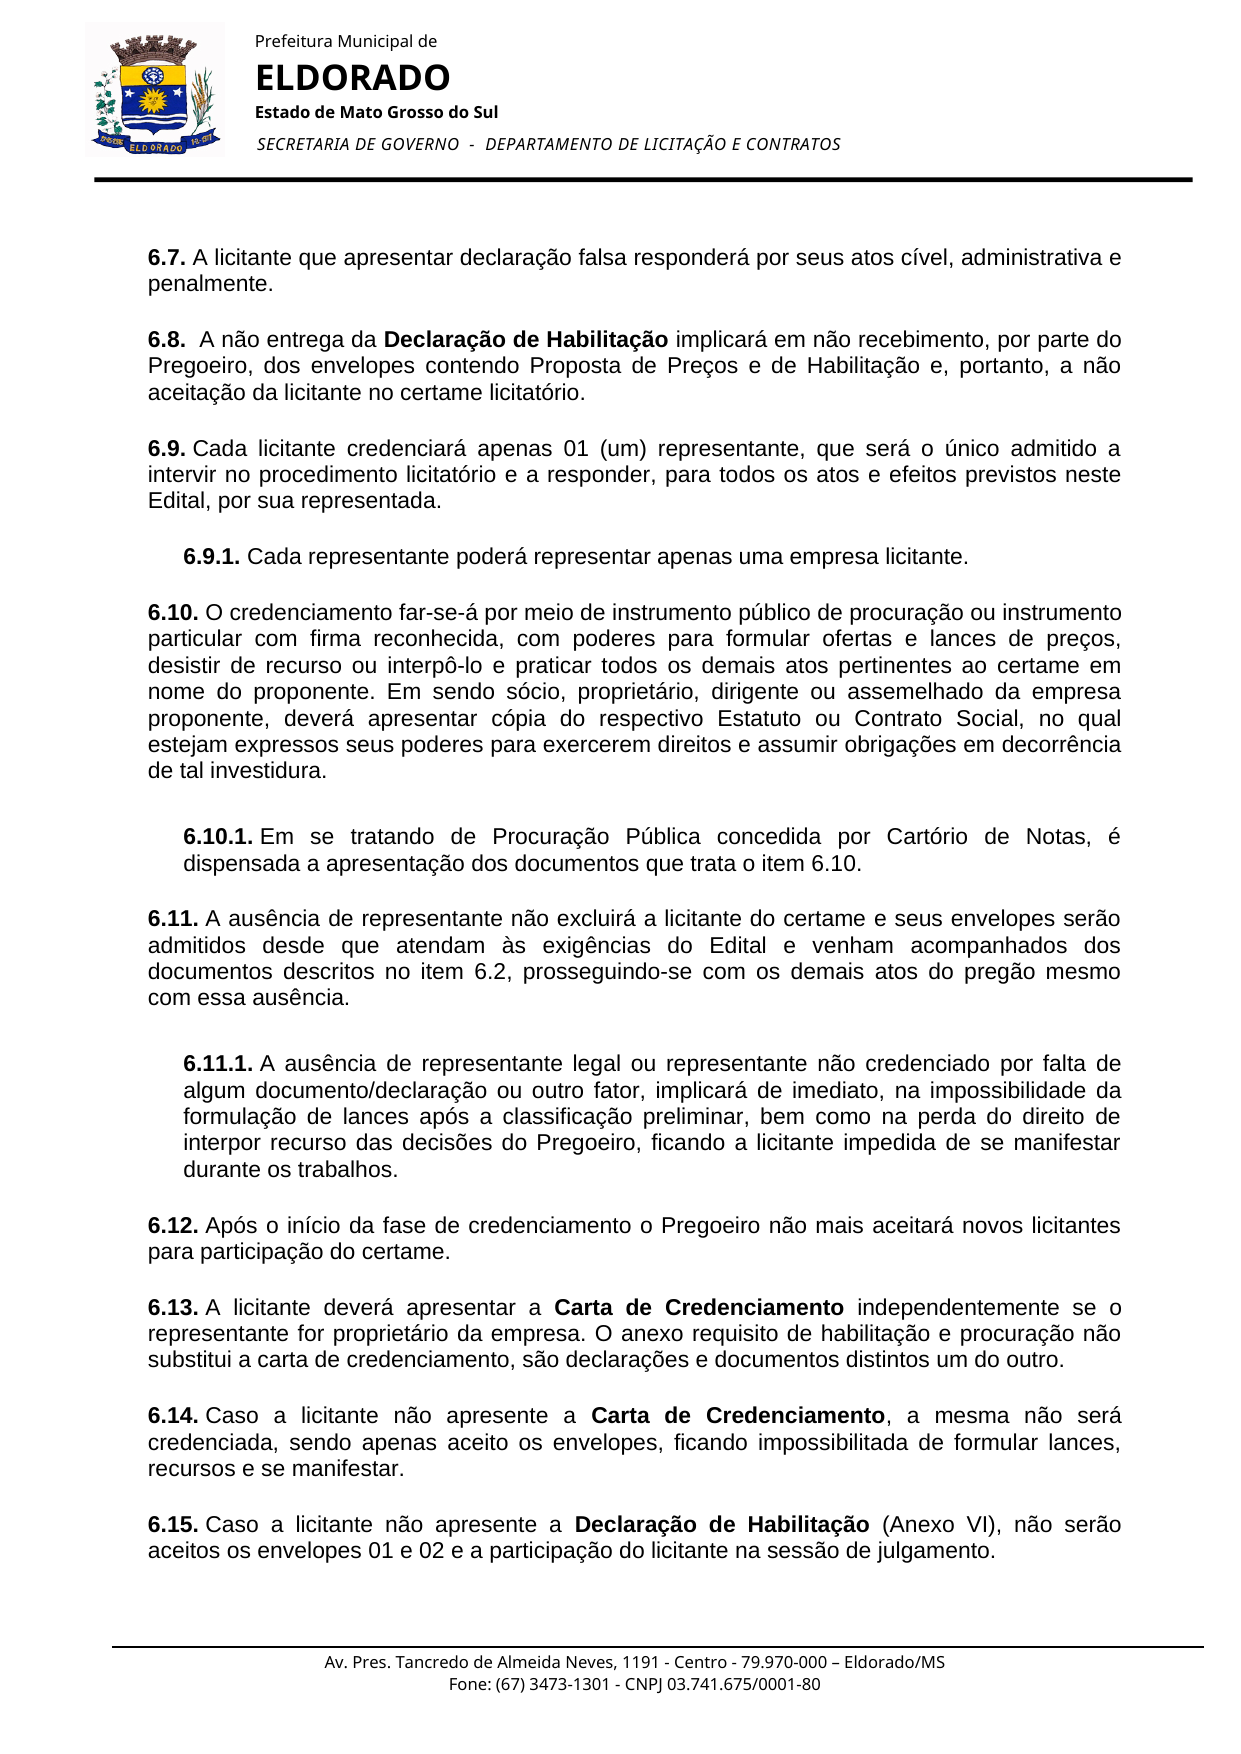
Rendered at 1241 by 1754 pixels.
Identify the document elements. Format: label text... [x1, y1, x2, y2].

picture [85, 22, 225, 157]
list A ausência de representante não excluirá a licitante do certame e seus envelopes serão admitidos desde que atendam às exigências do Edital e venham acompanhados dos documentos descritos no item 6.2, prosseguindo-se com os demais atos do pregão mesmo com essa ausência. [148, 905, 1122, 1011]
list Em se tratando de Procuração Pública concedida por Cartório de Notas, é dispensada a apresentação dos documentos que trata o item 6.10. [183, 823, 1122, 876]
list A licitante que apresentar declaração falsa responderá por seus atos cível, administrativa e penalmente. [148, 244, 1122, 297]
list Após o início da fase de credenciamento o Pregoeiro não mais aceitará novos licitantes para participação do certame. [148, 1212, 1122, 1264]
list A não entrega da Declaração de Habilitação implicará em não recebimento, por parte do Pregoeiro, dos envelopes contendo Proposta de Preços e de Habilitação e, portanto, a não aceitação da licitante no certame licitatório. [148, 326, 1122, 405]
list Caso a licitante não apresente a Carta de Credenciamento, a mesma não será credenciada, sendo apenas aceito os envelopes, ficando impossibilitada de formular lances, recursos e se manifestar. [148, 1402, 1122, 1481]
list A ausência de representante legal ou representante não credenciado por falta de algum documento/declaração ou outro fator, implicará de imediato, na impossibilidade da formulação de lances após a classificação preliminar, bem como na perda do direito de interpor recurso das decisões do Pregoeiro, ficando a licitante impedida de se manifestar durante os trabalhos. [183, 1050, 1122, 1182]
list Caso a licitante não apresente a Declaração de Habilitação (Anexo VI), não serão aceitos os envelopes 01 e 02 e a participação do licitante na sessão de julgamento. [148, 1511, 1122, 1563]
list A licitante deverá apresentar a Carta de Credenciamento independentemente se o representante for proprietário da empresa. O anexo requisito de habilitação e procuração não substitui a carta de credenciamento, são declarações e documentos distintos um do outro. [148, 1294, 1122, 1373]
list Cada representante poderá representar apenas uma empresa licitante. [183, 543, 1122, 569]
list Cada licitante credenciará apenas 01 (um) representante, que será o único admitido a intervir no procedimento licitatório e a responder, para todos os atos e efeitos previstos neste Edital, por sua representada. [148, 435, 1122, 514]
list O credenciamento far-se-á por meio de instrumento público de procuração ou instrumento particular com firma reconhecida, com poderes para formular ofertas e lances de preços, desistir de recurso ou interpô-lo e praticar todos os demais atos pertinentes ao certame em nome do proponente. Em sendo sócio, proprietário, dirigente ou assemelhado da empresa proponente, deverá apresentar cópia do respectivo Estatuto ou Contrato Social, no qual estejam expressos seus poderes para exercerem direitos e assumir obrigações em decorrência de tal investidura. [148, 599, 1122, 783]
